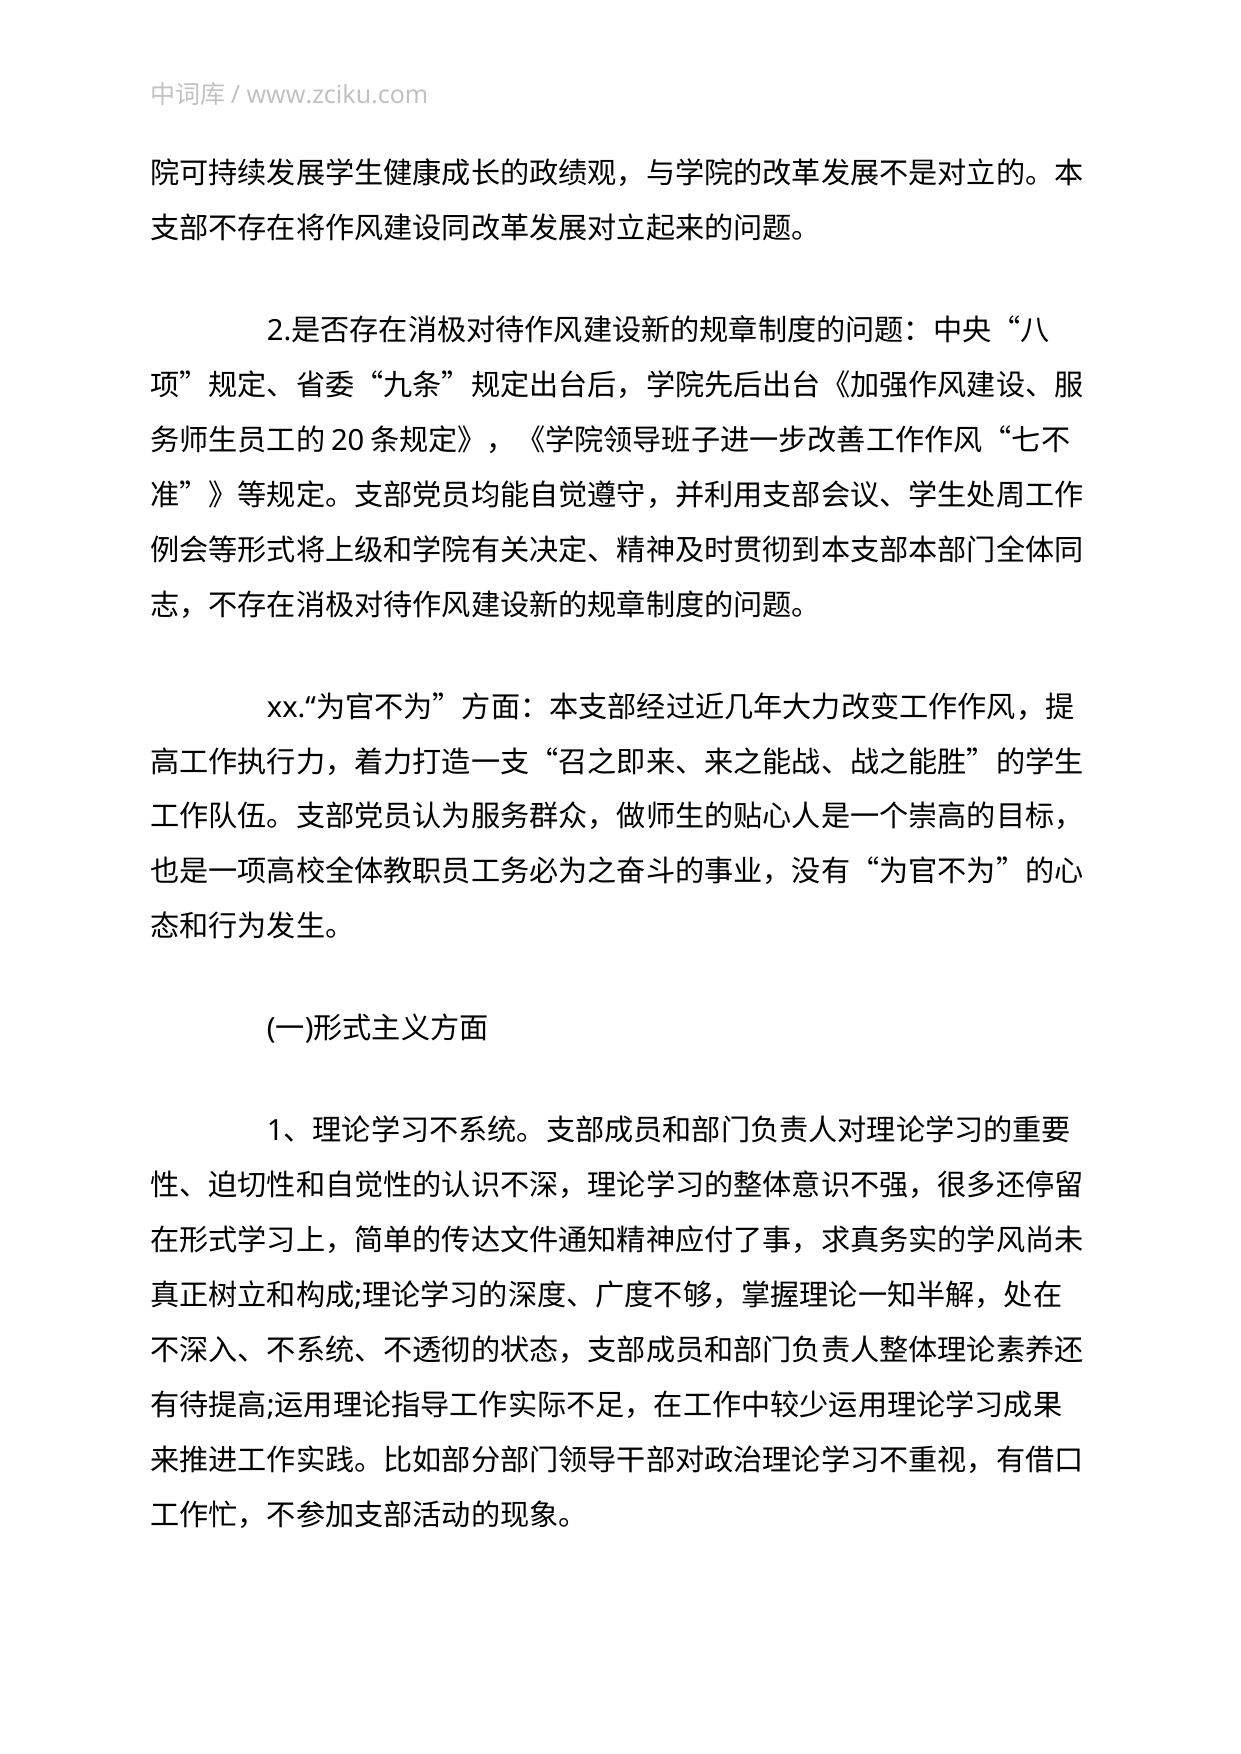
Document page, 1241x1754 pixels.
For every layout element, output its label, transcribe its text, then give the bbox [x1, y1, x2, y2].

text 2.是否存在消极对待作风建设新的规章制度的问题：中央“八项”规定、省委“九条”规定出台后，学院先后出台《加强作风建设、服务师生员工的20条规定》，《学院领导班子进一步改善工作作风“七不准”》等规定。支部党员均能自觉遵守，并利用支部会议、学生处周工作例会等形式将上级和学院有关决定、精神及时贯彻到本支部本部门全体同志，不存在消极对待作风建设新的规章制度的问题。 [150, 307, 1090, 624]
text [150, 150, 1090, 247]
text 1、理论学习不系统。支部成员和部门负责人对理论学习的重要性、迫切性和自觉性的认识不深，理论学习的整体意识不强，很多还停留在形式学习上，简单的传达文件通知精神应付了事，求真务实的学风尚未真正树立和构成;理论学习的深度、广度不够，掌握理论一知半解，处在不深入、不系统、不透彻的状态，支部成员和部门负责人整体理论素养还有待提高;运用理论指导工作实际不足，在工作中较少运用理论学习成果来推进工作实践。比如部分部门领导干部对政治理论学习不重视，有借口工作忙，不参加支部活动的现象。 [150, 1107, 1090, 1533]
text xx.“为官不为”方面：本支部经过近几年大力改变工作作风，提高工作执行力，着力打造一支“召之即来、来之能战、战之能胜”的学生工作队伍。支部党员认为服务群众，做师生的贴心人是一个崇高的目标，也是一项高校全体教职员工务必为之奋斗的事业，没有“为官不为”的心态和行为发生。 [150, 683, 1090, 945]
text (一)形式主义方面 [150, 1004, 1090, 1047]
